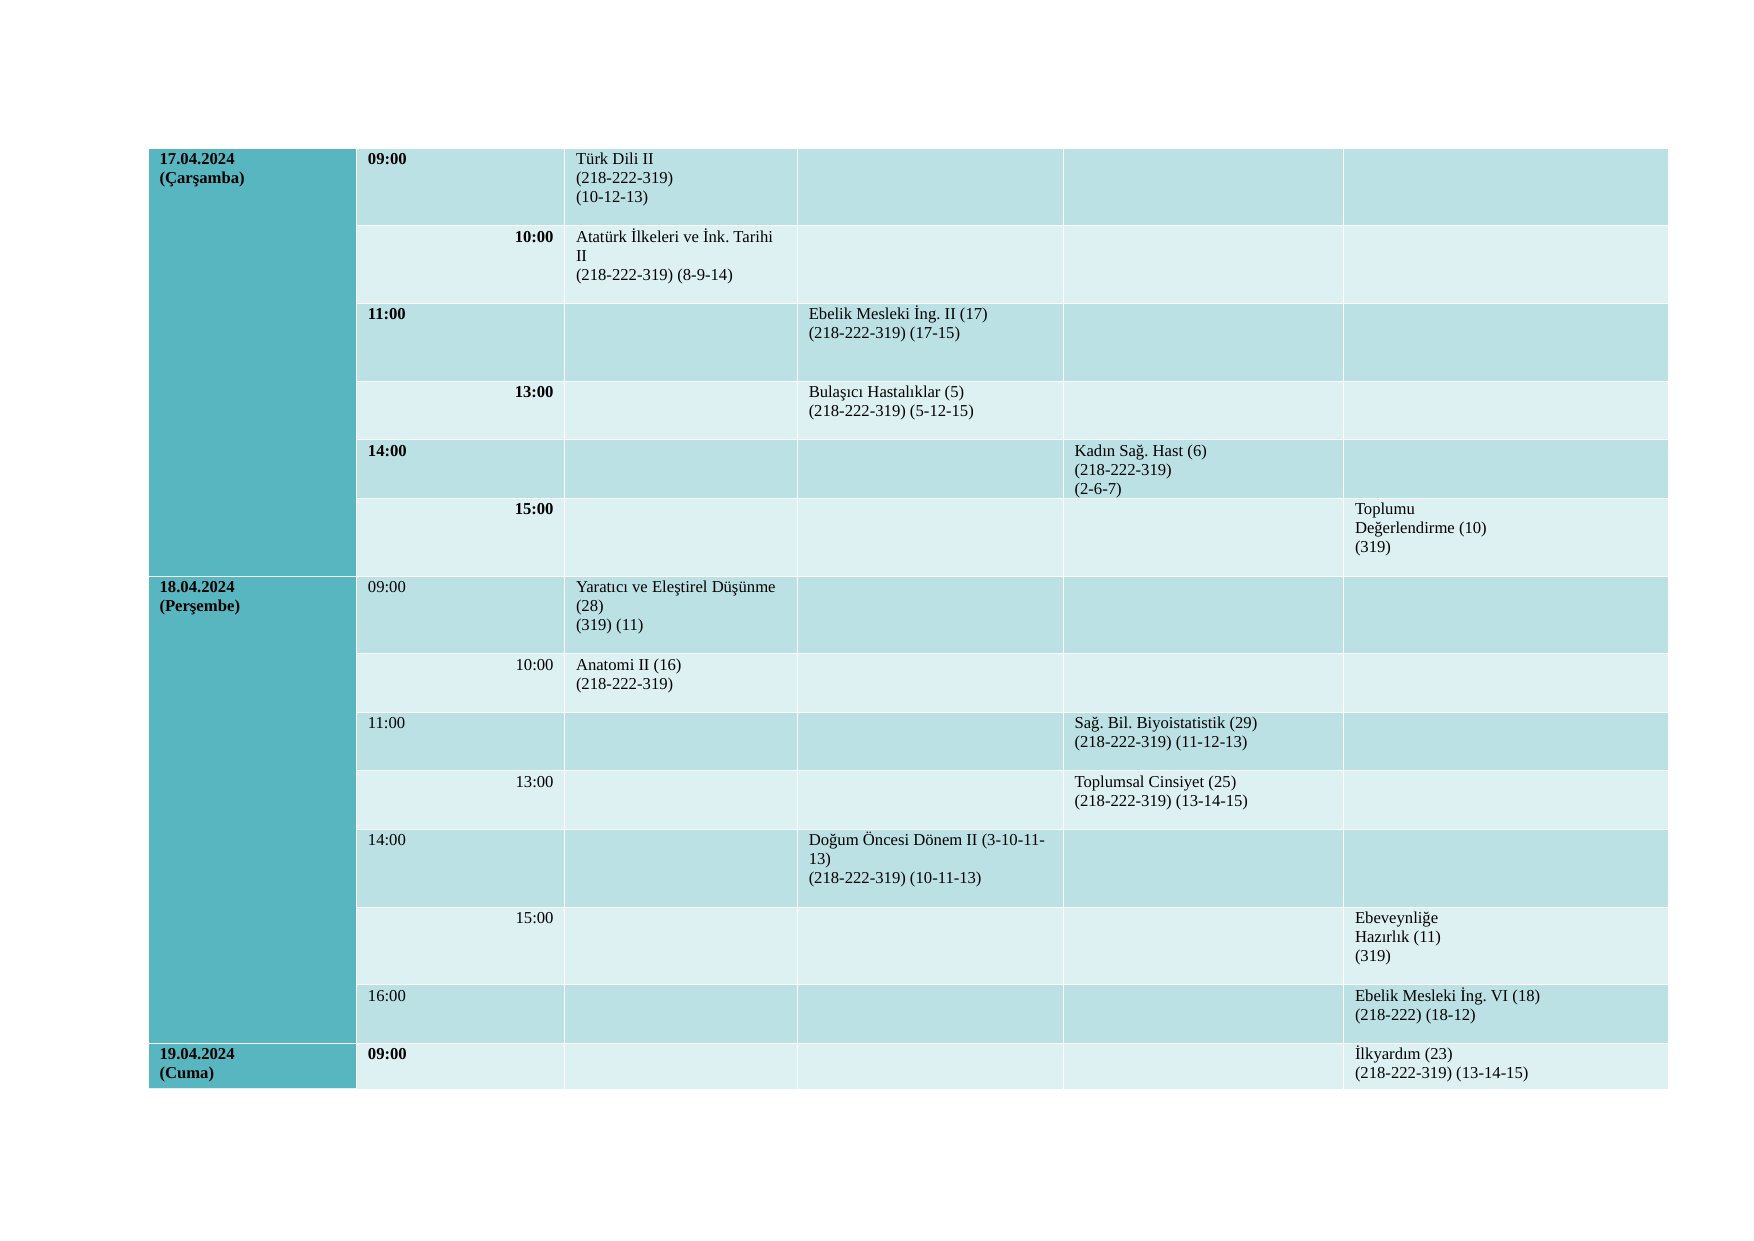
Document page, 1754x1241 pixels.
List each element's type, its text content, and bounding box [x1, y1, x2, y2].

table_cell 13:00 [357, 382, 564, 439]
table_cell 09:00 [357, 1044, 564, 1088]
table_cell 17.04.2024 (Çarşamba) [149, 149, 356, 576]
table_cell 10:00 [357, 226, 564, 303]
table_cell [798, 1044, 1063, 1088]
table_cell Ebelik Mesleki İng. VI (18) (218-222) (18-12) [1344, 985, 1668, 1043]
table_cell [565, 440, 797, 498]
table_cell [565, 830, 797, 907]
table_cell Sağ. Bil. Biyoistatistik (29) (218-222-319) (11-12-13) [1064, 713, 1343, 770]
table_cell [1064, 149, 1343, 225]
table_cell Yaratıcı ve Eleştirel Düşünme (28) (319) (11) [565, 577, 797, 653]
table_cell 09:00 [357, 149, 564, 225]
table_cell Bulaşıcı Hastalıklar (5) (218-222-319) (5-12-15) [798, 382, 1063, 439]
table_cell [1344, 382, 1668, 439]
table_cell [1064, 382, 1343, 439]
table_cell [1064, 304, 1343, 381]
table_cell Anatomi II (16) (218-222-319) [565, 654, 797, 712]
table_cell [1344, 304, 1668, 381]
table_cell Ebeveynliğe Hazırlık (11) (319) [1344, 908, 1668, 984]
table_cell Toplumsal Cinsiyet (25) (218-222-319) (13-14-15) [1064, 771, 1343, 829]
table_cell [1344, 713, 1668, 770]
table_cell Kadın Sağ. Hast (6) (218-222-319) (2-6-7) [1064, 440, 1343, 498]
table_cell [565, 713, 797, 770]
table_cell [565, 771, 797, 829]
table_cell [565, 382, 797, 439]
table_cell [1344, 440, 1668, 498]
table_cell Türk Dili II (218-222-319) (10-12-13) [565, 149, 797, 225]
table_cell [798, 771, 1063, 829]
table_cell Toplumu Değerlendirme (10) (319) [1344, 499, 1668, 576]
table_cell [565, 304, 797, 381]
table_cell [1064, 908, 1343, 984]
table_cell [1344, 226, 1668, 303]
table_cell [1344, 771, 1668, 829]
table_cell 09:00 [357, 577, 564, 653]
table_cell [565, 499, 797, 576]
table_cell [1064, 1044, 1343, 1088]
table_cell 18.04.2024 (Perşembe) [149, 577, 356, 1043]
table_cell [1344, 149, 1668, 225]
table_cell 16:00 [357, 985, 564, 1043]
table_cell 15:00 [357, 908, 564, 984]
table_cell 19.04.2024 (Cuma) [149, 1044, 356, 1088]
table_cell 14:00 [357, 440, 564, 498]
table_cell [798, 654, 1063, 712]
table_cell 11:00 [357, 304, 564, 381]
table_cell [1064, 985, 1343, 1043]
table_cell 14:00 [357, 830, 564, 907]
table_cell 13:00 [357, 771, 564, 829]
table_cell [1064, 830, 1343, 907]
table_cell Ebelik Mesleki İng. II (17) (218-222-319) (17-15) [798, 304, 1063, 381]
table_cell Doğum Öncesi Dönem II (3-10-11-13) (218-222-319) (10-11-13) [798, 830, 1063, 907]
table_cell [1064, 654, 1343, 712]
table_cell [565, 1044, 797, 1088]
table_cell [1344, 577, 1668, 653]
table_cell 15:00 [357, 499, 564, 576]
table_cell Atatürk İlkeleri ve İnk. Tarihi II (218-222-319) (8-9-14) [565, 226, 797, 303]
table_cell [1344, 830, 1668, 907]
table_cell [1064, 577, 1343, 653]
table_cell [565, 985, 797, 1043]
table_cell [1344, 654, 1668, 712]
table_cell [565, 908, 797, 984]
table_cell [798, 908, 1063, 984]
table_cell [1344, 1044, 1668, 1088]
table_cell [798, 577, 1063, 653]
table_cell 11:00 [357, 713, 564, 770]
table_cell 10:00 [357, 654, 564, 712]
table_cell [1064, 226, 1343, 303]
table_cell [1064, 499, 1343, 576]
table_cell [798, 440, 1063, 498]
table_cell [798, 985, 1063, 1043]
table_cell [798, 226, 1063, 303]
table_cell [798, 499, 1063, 576]
table_cell [798, 713, 1063, 770]
table_cell [798, 149, 1063, 225]
